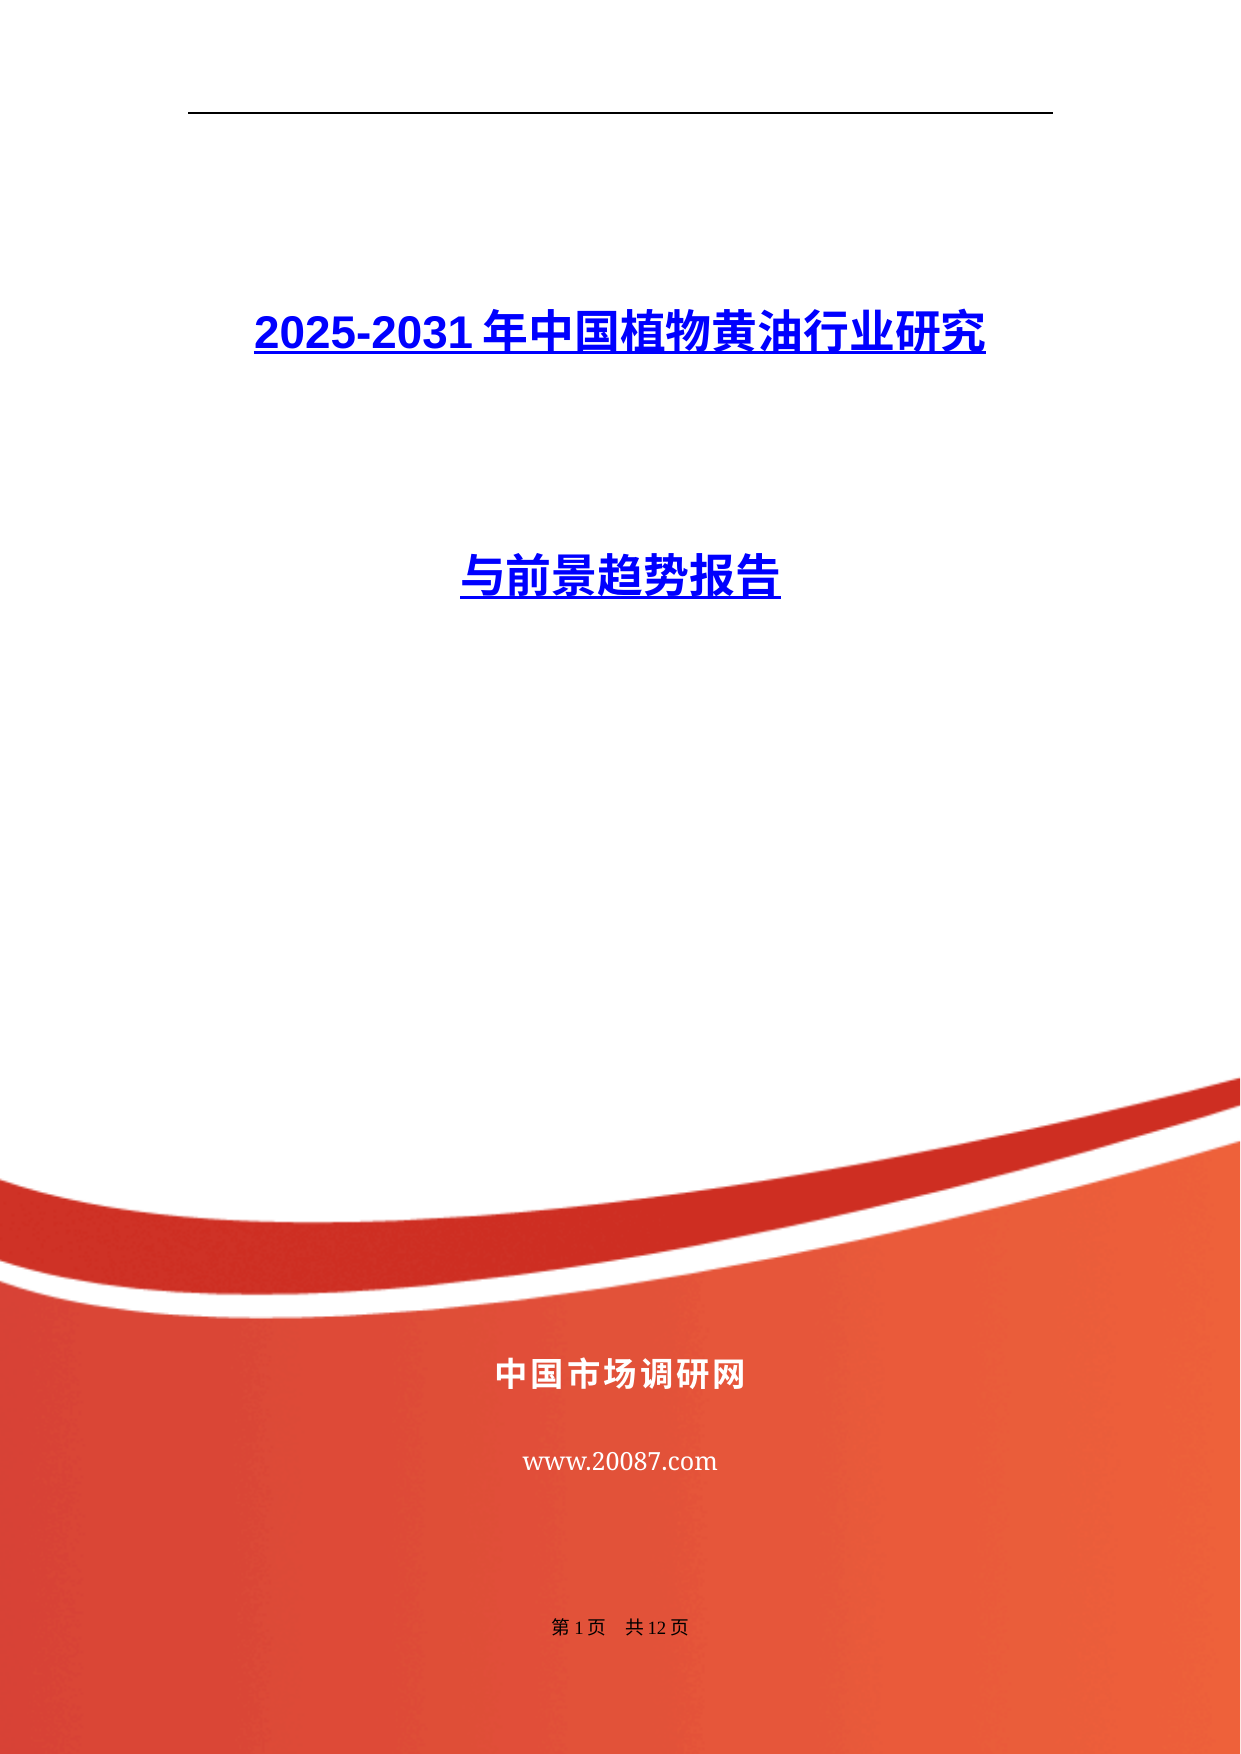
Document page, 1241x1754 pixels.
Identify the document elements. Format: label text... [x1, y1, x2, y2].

text www.20087.com [187, 1428, 1053, 1493]
subtitle 中国市场调研网 [187, 1339, 1053, 1404]
table_header 2025-2031年中国植物黄油行业研究与前景趋势报告 [188, 207, 1053, 773]
picture [0, 1006, 1241, 1754]
